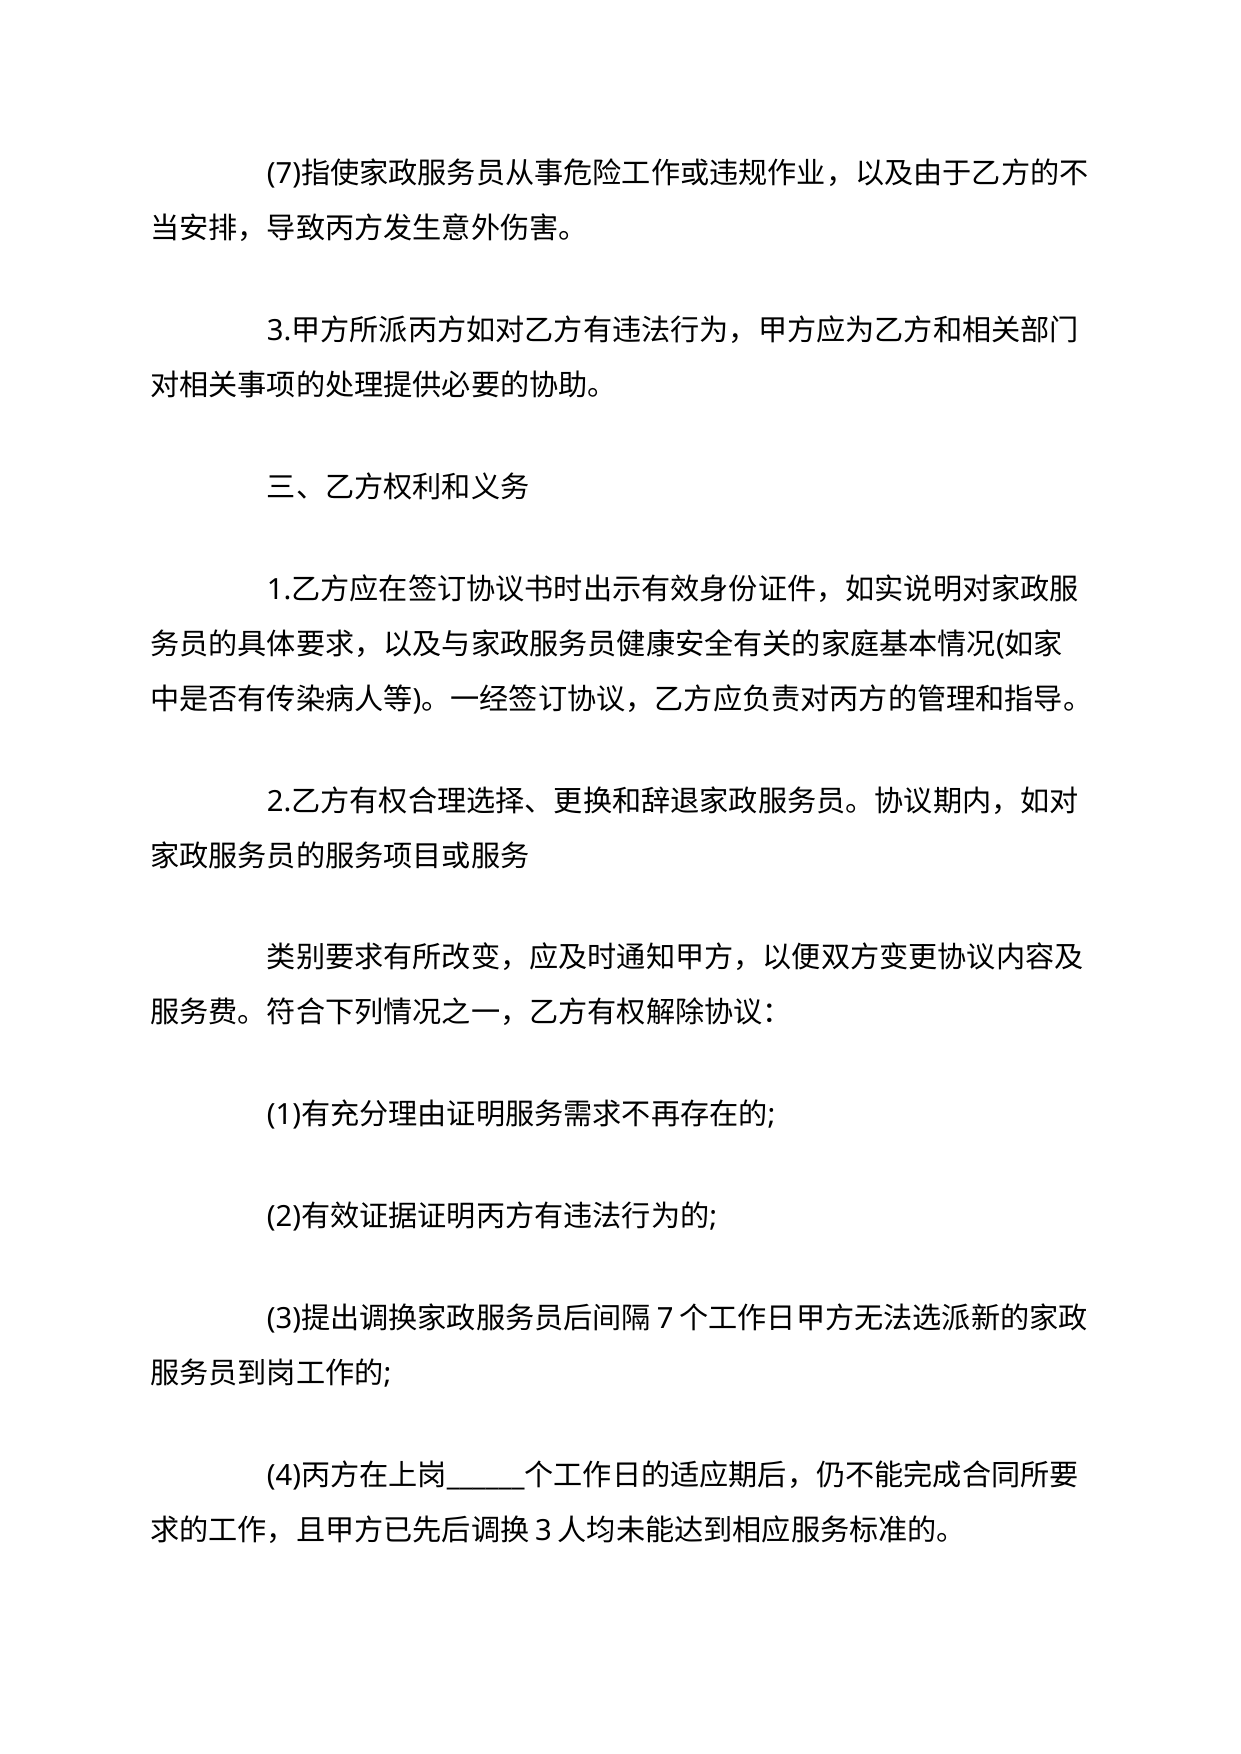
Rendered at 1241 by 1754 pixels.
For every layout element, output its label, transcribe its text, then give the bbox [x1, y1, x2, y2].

text 2.乙方有权合理选择、更换和辞退家政服务员。协议期内，如对家政服务员的服务项目或服务 [150, 777, 1090, 874]
text 1.乙方应在签订协议书时出示有效身份证件，如实说明对家政服务员的具体要求，以及与家政服务员健康安全有关的家庭基本情况(如家中是否有传染病人等)。一经签订协议，乙方应负责对丙方的管理和指导。 [150, 565, 1090, 718]
text (7)指使家政服务员从事危险工作或违规作业，以及由于乙方的不当安排，导致丙方发生意外伤害。 [150, 150, 1090, 247]
text (3)提出调换家政服务员后间隔7个工作日甲方无法选派新的家政服务员到岗工作的; [150, 1295, 1090, 1392]
text (2)有效证据证明丙方有违法行为的; [150, 1193, 1090, 1235]
text (4)丙方在上岗______个工作日的适应期后，仍不能完成合同所要求的工作，且甲方已先后调换3人均未能达到相应服务标准的。 [150, 1452, 1090, 1549]
text 类别要求有所改变，应及时通知甲方，以便双方变更协议内容及服务费。符合下列情况之一，乙方有权解除协议： [150, 934, 1090, 1031]
text 三、乙方权利和义务 [150, 463, 1090, 506]
text (1)有充分理由证明服务需求不再存在的; [150, 1091, 1090, 1133]
text 3.甲方所派丙方如对乙方有违法行为，甲方应为乙方和相关部门对相关事项的处理提供必要的协助。 [150, 307, 1090, 404]
